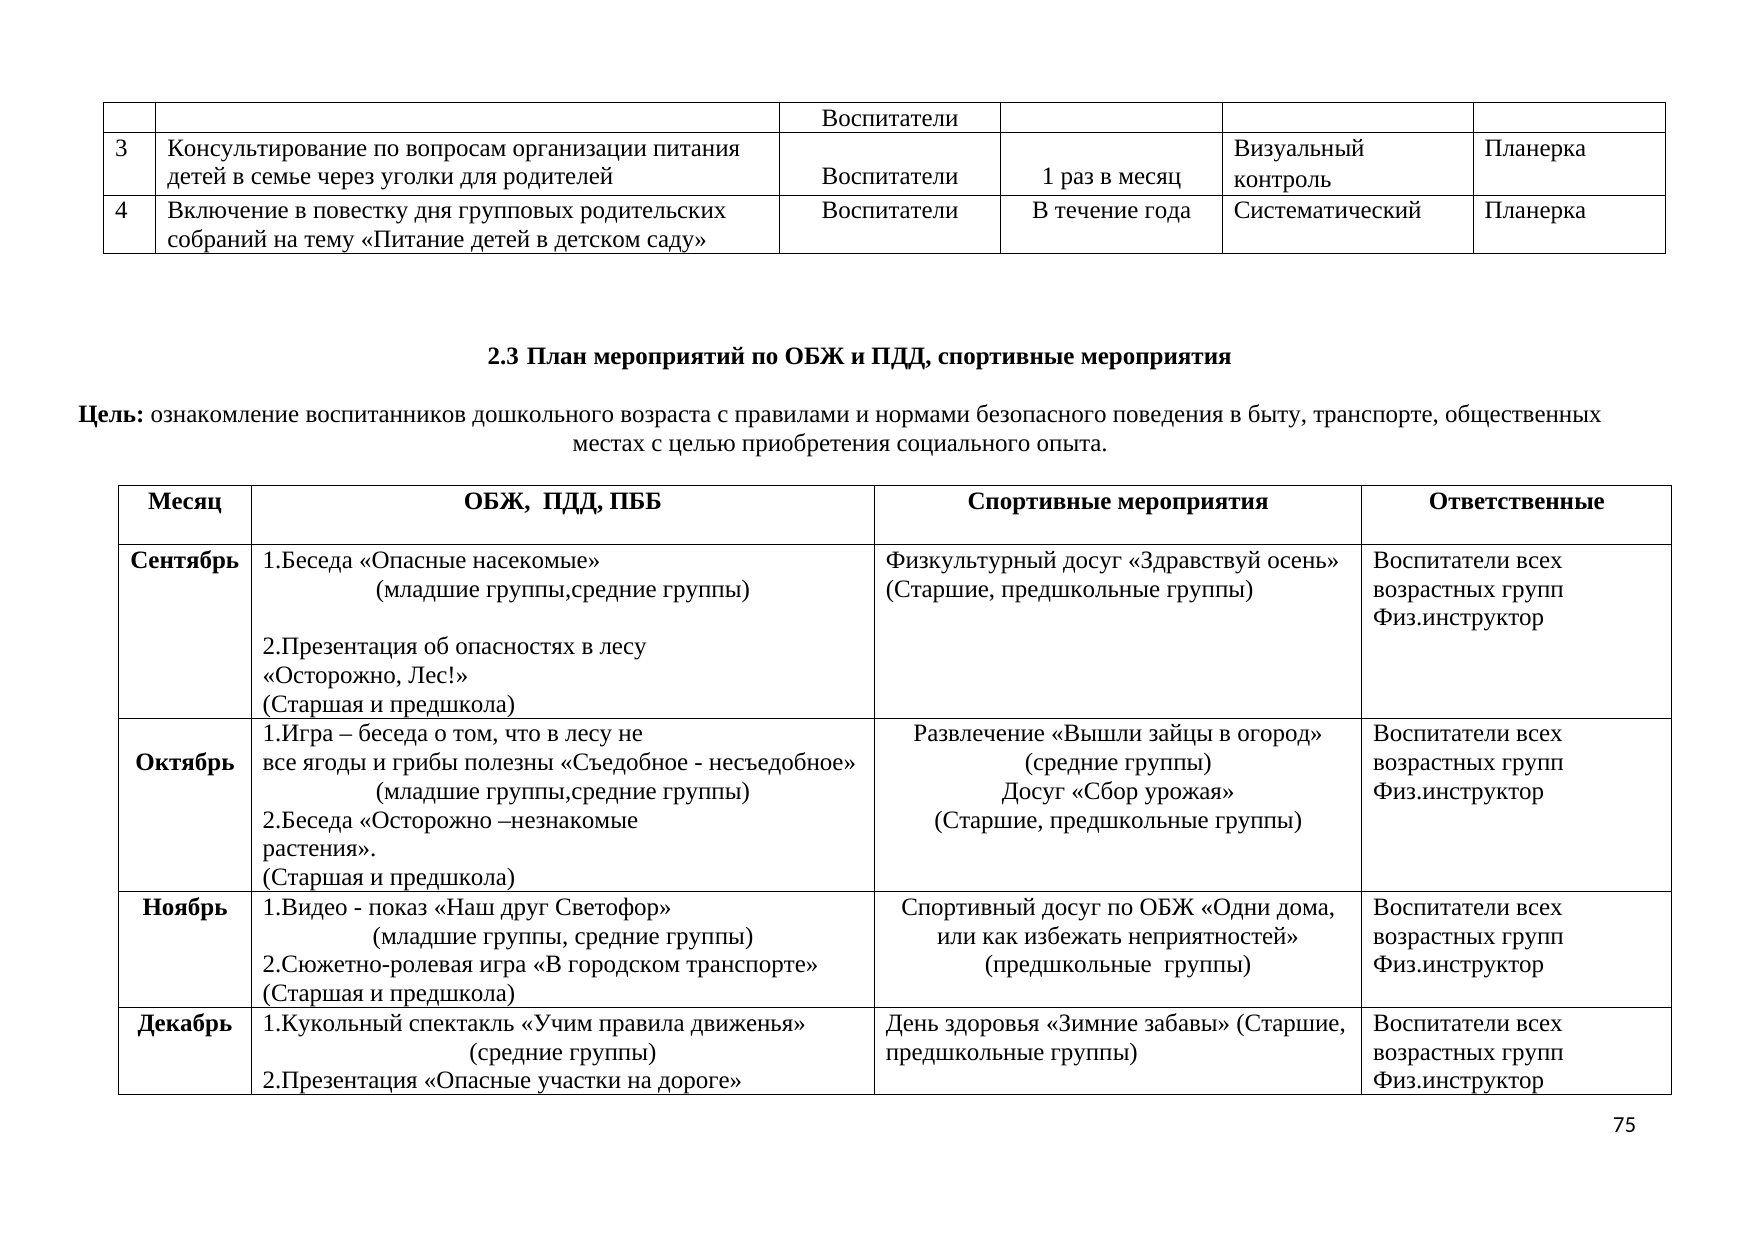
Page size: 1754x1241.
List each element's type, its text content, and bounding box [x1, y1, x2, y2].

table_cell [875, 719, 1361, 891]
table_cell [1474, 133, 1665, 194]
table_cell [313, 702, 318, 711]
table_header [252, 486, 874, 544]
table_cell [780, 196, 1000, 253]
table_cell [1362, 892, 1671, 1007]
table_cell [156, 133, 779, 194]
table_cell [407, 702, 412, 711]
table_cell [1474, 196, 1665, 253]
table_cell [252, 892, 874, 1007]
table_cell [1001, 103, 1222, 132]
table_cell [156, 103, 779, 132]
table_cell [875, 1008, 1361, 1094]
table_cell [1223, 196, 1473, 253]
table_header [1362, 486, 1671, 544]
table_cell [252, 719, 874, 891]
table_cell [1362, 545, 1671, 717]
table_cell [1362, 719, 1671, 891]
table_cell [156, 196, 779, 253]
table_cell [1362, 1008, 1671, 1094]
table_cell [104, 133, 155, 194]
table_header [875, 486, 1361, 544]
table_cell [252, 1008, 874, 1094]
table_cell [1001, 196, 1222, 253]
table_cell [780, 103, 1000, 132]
subtitle План мероприятий по ОБЖ и ПДД, спортивные мероприятия [83, 341, 1636, 370]
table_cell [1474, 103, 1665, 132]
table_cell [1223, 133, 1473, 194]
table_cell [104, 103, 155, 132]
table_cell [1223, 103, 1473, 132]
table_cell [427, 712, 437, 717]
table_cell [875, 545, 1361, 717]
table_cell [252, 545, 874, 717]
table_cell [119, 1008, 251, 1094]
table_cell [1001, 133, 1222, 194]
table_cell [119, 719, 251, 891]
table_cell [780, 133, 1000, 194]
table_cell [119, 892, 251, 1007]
text Цель: ознакомление воспитанников дошкольного возраста с правилами и нормами безопасного поведения в быту, транспорте, общественных местах с целью приобретения социального опыта. [44, 399, 1636, 457]
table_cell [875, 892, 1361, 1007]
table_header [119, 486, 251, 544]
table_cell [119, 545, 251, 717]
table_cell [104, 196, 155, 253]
